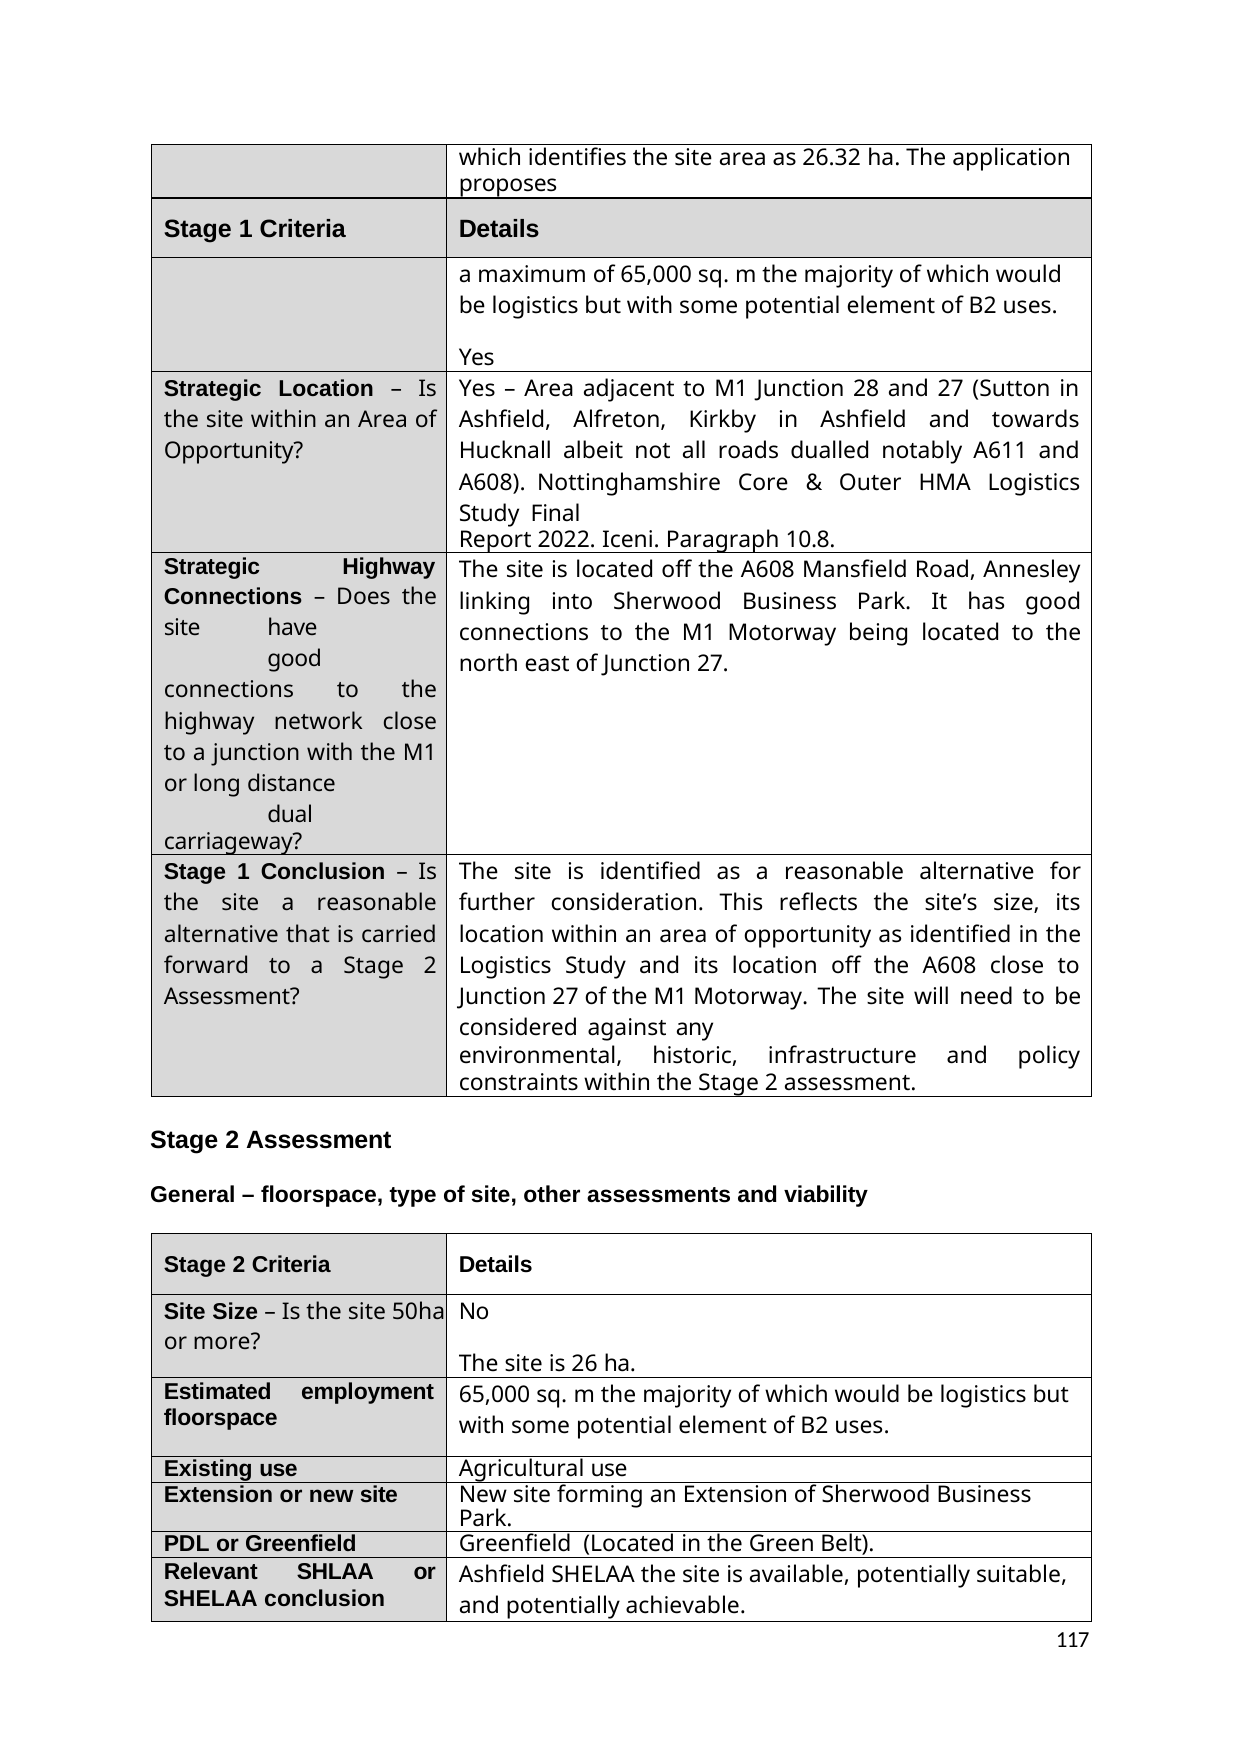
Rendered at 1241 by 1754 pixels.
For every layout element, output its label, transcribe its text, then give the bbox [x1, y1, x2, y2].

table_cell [152, 145, 446, 197]
table_cell Strategic Highway Connections – Does the site have good connections to the highway network close to a junction with the M1 or long distance dual carriageway? [152, 553, 446, 854]
table_header Details [447, 199, 1091, 257]
table_header Stage 1 Criteria [152, 199, 446, 257]
table_header Details [447, 1234, 1091, 1294]
table_cell Yes – Area adjacent to M1 Junction 28 and 27 (Sutton in Ashfield, Alfreton, Kirkby in Ashfield and towards Hucknall albeit not all roads dualled notably A611 and A608). Nottinghamshire Core & Outer HMA Logistics Study Final Report 2022. Iceni. Paragraph 10.8. [447, 372, 1091, 552]
table_cell PDL or Greenfield [152, 1532, 446, 1557]
table_header Stage 2 Criteria [152, 1234, 446, 1294]
table_cell Agricultural use [447, 1457, 1091, 1482]
table_cell Ashfield SHELAA the site is available, potentially suitable, and potentially achievable. [447, 1558, 1091, 1621]
table_cell Site Size – Is the site 50ha or more? [152, 1295, 446, 1377]
table_cell Relevant SHLAA or SHELAA conclusion [152, 1558, 446, 1621]
table_cell The site is identified as a reasonable alternative for further consideration. This reflects the site’s size, its location within an area of opportunity as identified in the Logistics Study and its location off the A608 close to Junction 27 of the M1 Motorway. The site will need to be considered against any environmental, historic, infrastructure and policy constraints within the Stage 2 assessment. [447, 855, 1091, 1096]
table_cell Greenfield (Located in the Green Belt). [447, 1532, 1091, 1557]
table_cell Estimated employment floorspace [152, 1378, 446, 1456]
table_cell The site is located off the A608 Mansfield Road, Annesley linking into Sherwood Business Park. It has good connections to the M1 Motorway being located to the north east of Junction 27. [447, 553, 1091, 854]
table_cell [447, 145, 1091, 197]
table_cell New site forming an Extension of Sherwood Business Park. [447, 1483, 1091, 1531]
table_cell [152, 258, 446, 371]
table_cell No The site is 26 ha. [447, 1295, 1091, 1377]
table_cell Strategic Location – Is the site within an Area of Opportunity? [152, 372, 446, 552]
table_cell Existing use [152, 1457, 446, 1482]
table_cell Stage 1 Conclusion – Is the site a reasonable alternative that is carried forward to a Stage 2 Assessment? [152, 855, 446, 1096]
table_cell 65,000 sq. m the majority of which would be logistics but with some potential element of B2 uses. [447, 1378, 1091, 1456]
table_cell Extension or new site [152, 1483, 446, 1531]
text Stage 2 Assessment [150, 1125, 1153, 1154]
text General – floorspace, type of site, other assessments and viability [150, 1181, 1153, 1207]
table_cell a maximum of 65,000 sq. m the majority of which would be logistics but with some potential element of B2 uses. Yes [447, 258, 1091, 371]
